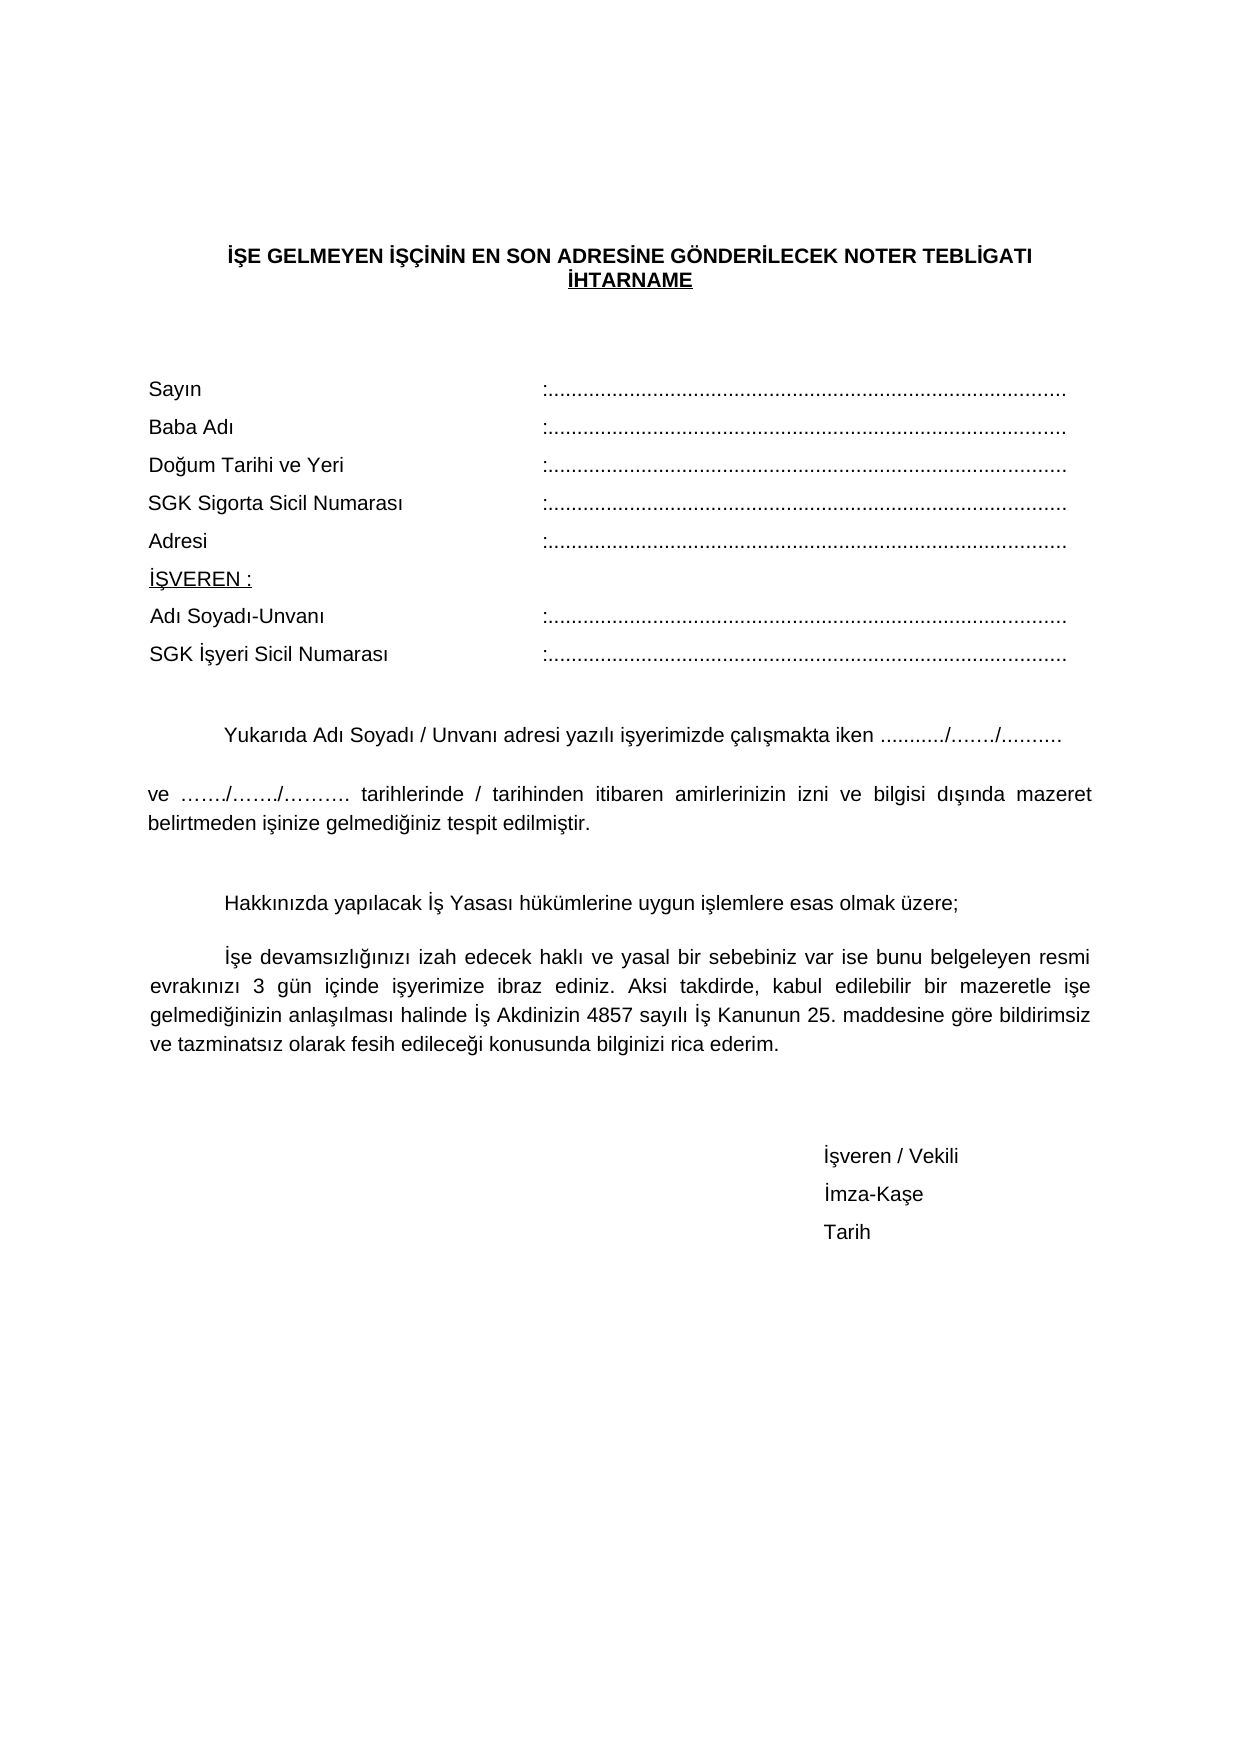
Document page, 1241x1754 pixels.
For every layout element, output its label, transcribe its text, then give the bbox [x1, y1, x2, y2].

text ve ……./……./………. tarihlerinde / tarihinden itibaren amirlerinizin izni ve bilgisi dışında mazeret belirtmeden işinize gelmediğiniz tespit edilmiştir. [148, 778, 1093, 836]
text İŞE GELMEYEN İŞÇİNİN EN SON ADRESİNE GÖNDERİLECEK NOTER TEBLİGATI [168, 243, 1093, 267]
text Baba Adı : [148, 404, 1093, 442]
text Sayın : [148, 366, 1093, 404]
text Adresi : [148, 518, 1093, 556]
text İŞVEREN : [149, 556, 1093, 593]
text Yukarıda Adı Soyadı / Unvanı adresi yazılı işyerimizde çalışmakta iken / / [224, 719, 1093, 748]
text İHTARNAME [168, 267, 1093, 291]
text Hakkınızda yapılacak İş Yasası hükümlerine uygun işlemlere esas olmak üzere; [224, 890, 1093, 915]
text Adı Soyadı-Unvanı : [150, 593, 1093, 631]
text İşveren / Vekili [823, 1134, 1093, 1171]
text İmza-Kaşe [824, 1171, 1093, 1209]
text SGK Sigorta Sicil Numarası : [148, 480, 1093, 518]
text Tarih [823, 1210, 1093, 1247]
text İşe devamsızlığınızı izah edecek haklı ve yasal bir sebebiniz var ise bunu belgeleyen resmi evrakınızı 3 gün içinde işyerimize ibraz ediniz. Aksi takdirde, kabul edilebilir bir mazeretle işe gelmediğinizin anlaşılması halinde İş Akdinizin 4857 sayılı İş Kanunun 25. maddesine göre bildirimsiz ve tazminatsız olarak fesih edileceği konusunda bilginizi rica ederim. [150, 941, 1092, 1057]
text Doğum Tarihi ve Yeri : [148, 443, 1093, 480]
text SGK İşyeri Sicil Numarası : [149, 632, 1093, 669]
